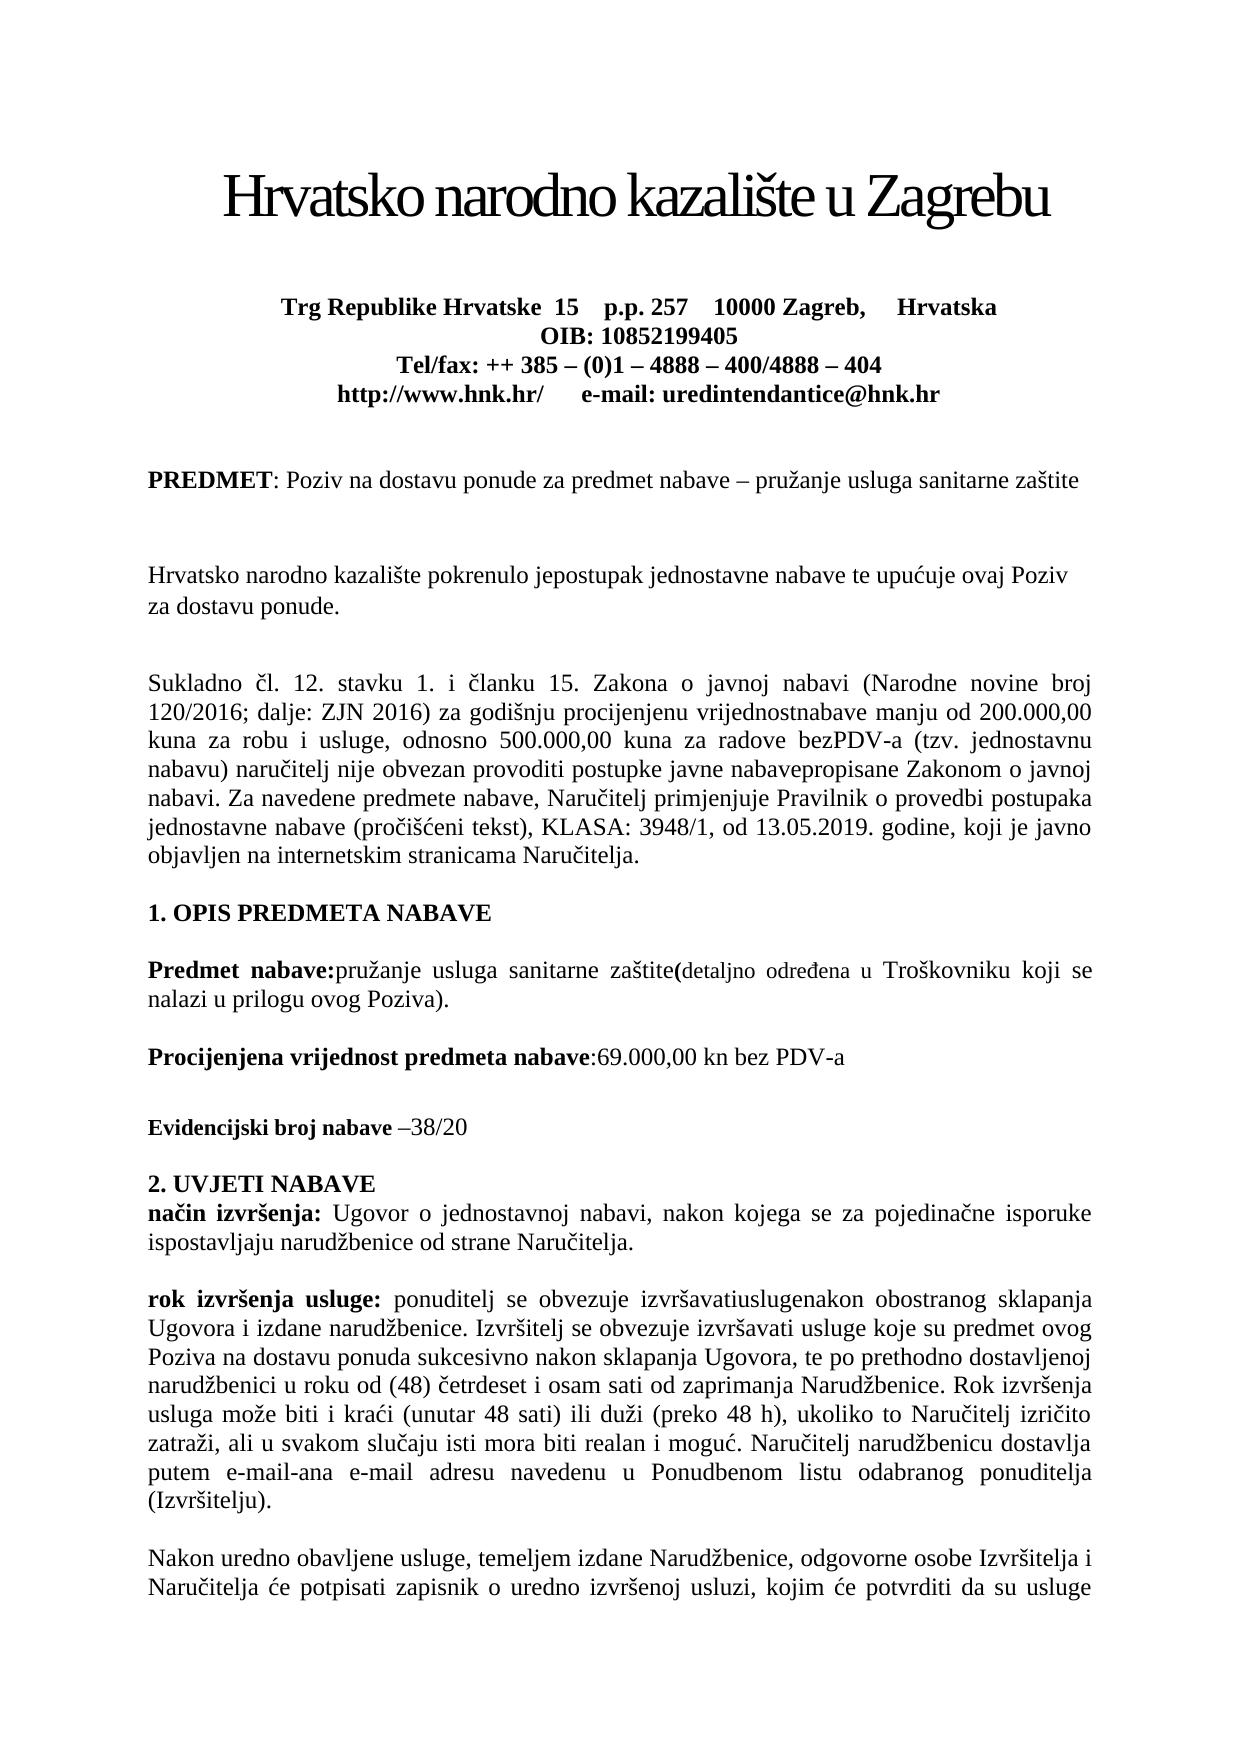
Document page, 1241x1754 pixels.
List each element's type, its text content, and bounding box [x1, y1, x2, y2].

text Tel/fax: ++ 385 – (0)1 – 4888 – 400/4888 – 404 [148, 350, 1130, 379]
text Hrvatsko narodno kazalište pokrenulo jepostupak jednostavne nabave te upućuje ovaj Poziv za dostavu ponude. [148, 560, 1093, 620]
text Hrvatsko narodno kazalište u Zagrebu [148, 158, 1130, 230]
text Predmet nabave:pružanje usluga sanitarne zaštite(detaljno određena u Troškovniku koji se nalazi u prilogu ovog Poziva). [148, 955, 1093, 1013]
text način izvršenja: Ugovor o jednostavnoj nabavi, nakon kojega se za pojedinačne isporuke ispostavljaju narudžbenice od strane Naručitelja. [148, 1198, 1093, 1255]
text Sukladno čl. 12. stavku 1. i članku 15. Zakona o javnoj nabavi (Narodne novine broj 120/2016; dalje: ZJN 2016) za godišnju procijenjenu vrijednostnabave manju od 200.000,00 kuna za robu i usluge, odnosno 500.000,00 kuna za radove bezPDV-a (tzv. jednostavnu nabavu) naručitelj nije obvezan provoditi postupke javne nabavepropisane Zakonom o javnoj nabavi. Za navedene predmete nabave, Naručitelj primjenjuje Pravilnik o provedbi postupaka jednostavne nabave (pročišćeni tekst), KLASA: 3948/1, od 13.05.2019. godine, koji je javno objavljen na internetskim stranicama Naručitelja. [148, 668, 1093, 869]
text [148, 1543, 1093, 1600]
text PREDMET: Poziv na dostavu ponude za predmet nabave – pružanje usluga sanitarne zaštite [148, 465, 1093, 494]
subtitle 2. UVJETI NABAVE [148, 1169, 1093, 1198]
text rok izvršenja usluge: ponuditelj se obvezuje izvršavatiuslugenakon obostranog sklapanja Ugovora i izdane narudžbenice. Izvršitelj se obvezuje izvršavati usluge koje su predmet ovog Poziva na dostavu ponuda sukcesivno nakon sklapanja Ugovora, te po prethodno dostavljenoj narudžbenici u roku od (48) četrdeset i osam sati od zaprimanja Narudžbenice. Rok izvršenja usluga može biti i kraći (unutar 48 sati) ili duži (preko 48 h), ukoliko to Naručitelj izričito zatraži, ali u svakom slučaju isti mora biti realan i moguć. Naručitelj narudžbenicu dostavlja putem e-mail-ana e-mail adresu navedenu u Ponudbenom listu odabranog ponuditelja (Izvršitelju). [148, 1284, 1093, 1514]
text http://www.hnk.hr/ e-mail: uredintendantice@hnk.hr [148, 379, 1130, 407]
text Evidencijski broj nabave –38/20 [148, 1105, 1093, 1140]
text Procijenjena vrijednost predmeta nabave:69.000,00 kn bez PDV-a [148, 1042, 1093, 1070]
text Trg Republike Hrvatske 15 p.p. 257 10000 Zagreb, Hrvatska [148, 292, 1130, 321]
text OIB: 10852199405 [148, 321, 1130, 350]
subtitle 1. OPIS PREDMETA NABAVE [148, 898, 1093, 927]
